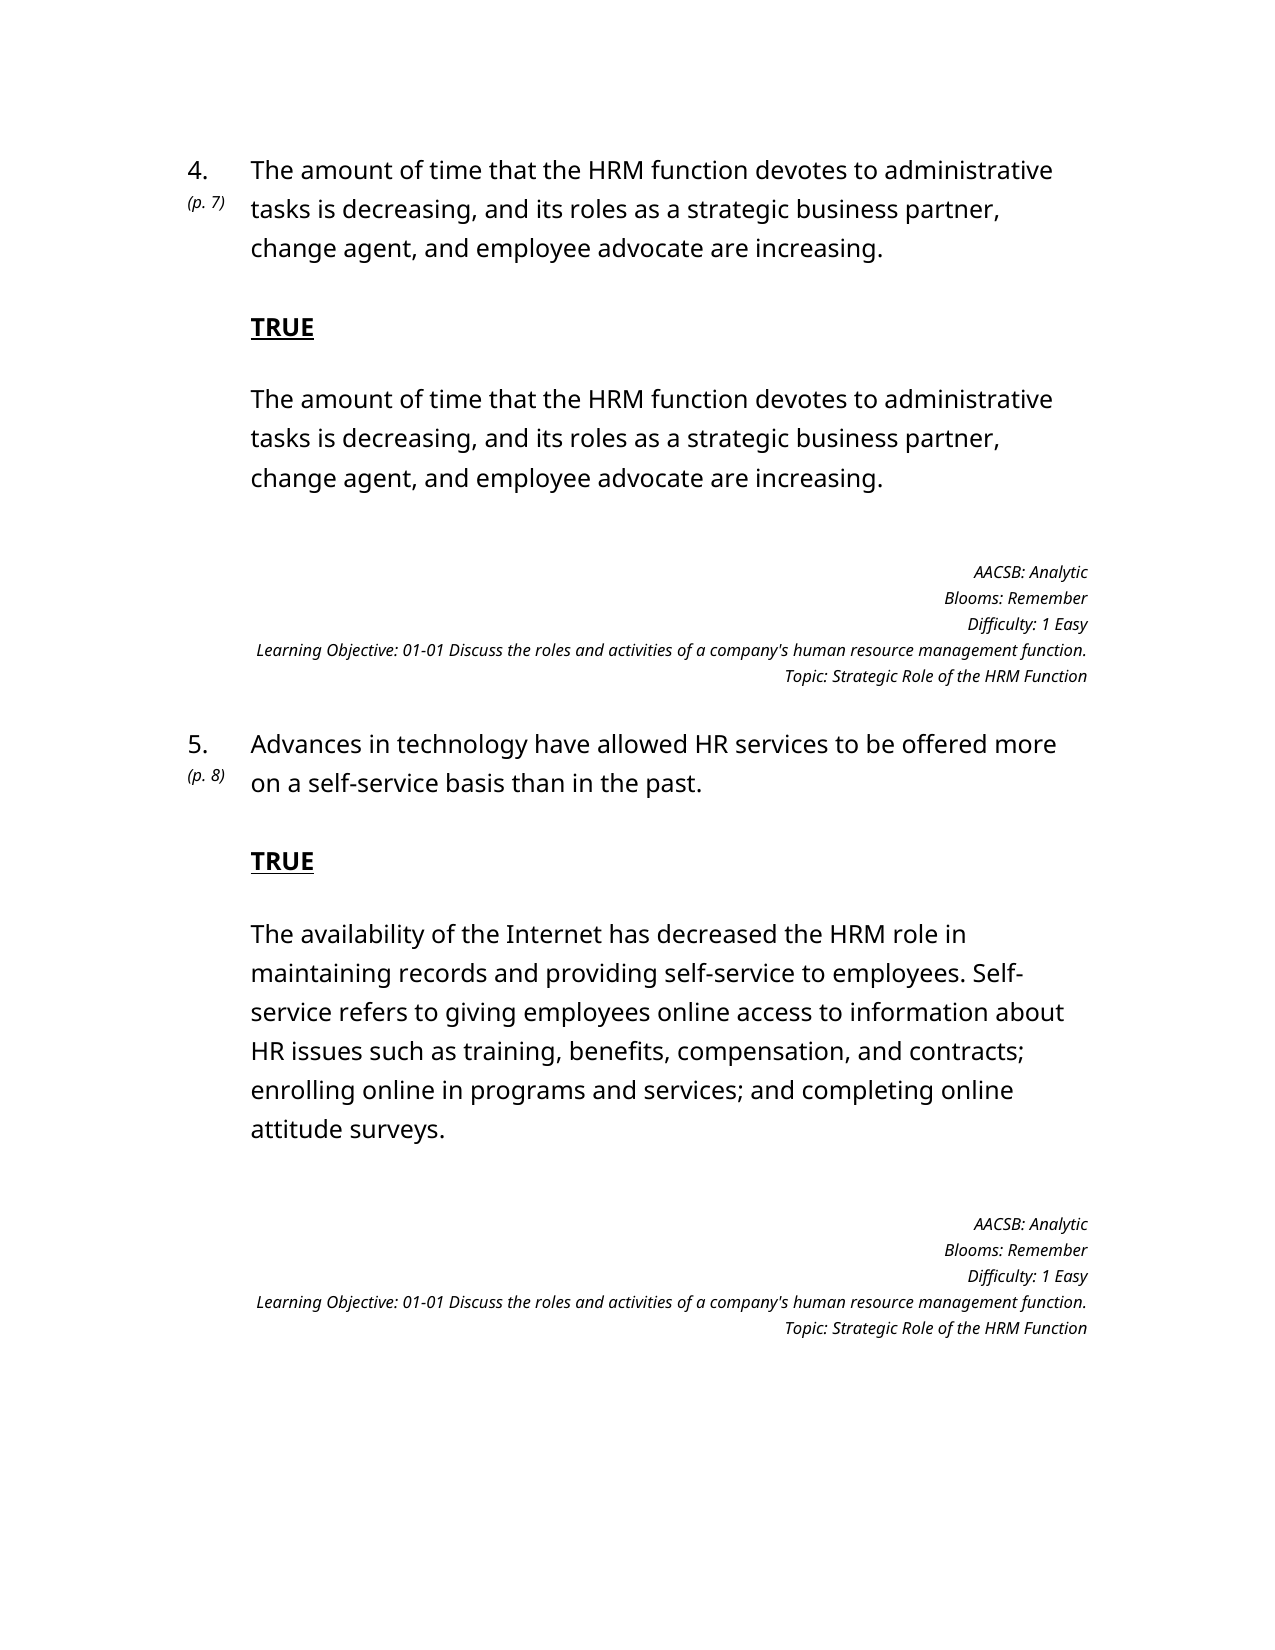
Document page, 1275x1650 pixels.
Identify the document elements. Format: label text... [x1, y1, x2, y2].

table_header AACSB: Analytic Blooms: Remember Difficulty: 1 Easy Learning Objective: 01-01 Discuss the roles and activities of a company's human resource management function. Topic: Strategic Role of the HRM Function [188, 561, 1087, 723]
table_header 4. (p. 7) [188, 153, 250, 531]
table_header 5. (p. 8) [188, 726, 250, 1183]
table_header The amount of time that the HRM function devotes to administrative tasks is decreasing, and its roles as a strategic business partner, change agent, and employee advocate are increasing. TRUE The amount of time that the HRM function devotes to administrative tasks is decreasing, and its roles as a strategic business partner, change agent, and employee advocate are increasing. [250, 153, 1087, 531]
table_header AACSB: Analytic Blooms: Remember Difficulty: 1 Easy Learning Objective: 01-01 Discuss the roles and activities of a company's human resource management function. Topic: Strategic Role of the HRM Function [188, 1213, 1087, 1375]
table_header Advances in technology have allowed HR services to be offered more on a self-service basis than in the past. TRUE The availability of the Internet has decreased the HRM role in maintaining records and providing self-service to employees. Self-service refers to giving employees online access to information about HR issues such as training, benefits, compensation, and contracts; enrolling online in programs and services; and completing online attitude surveys. [250, 726, 1087, 1183]
